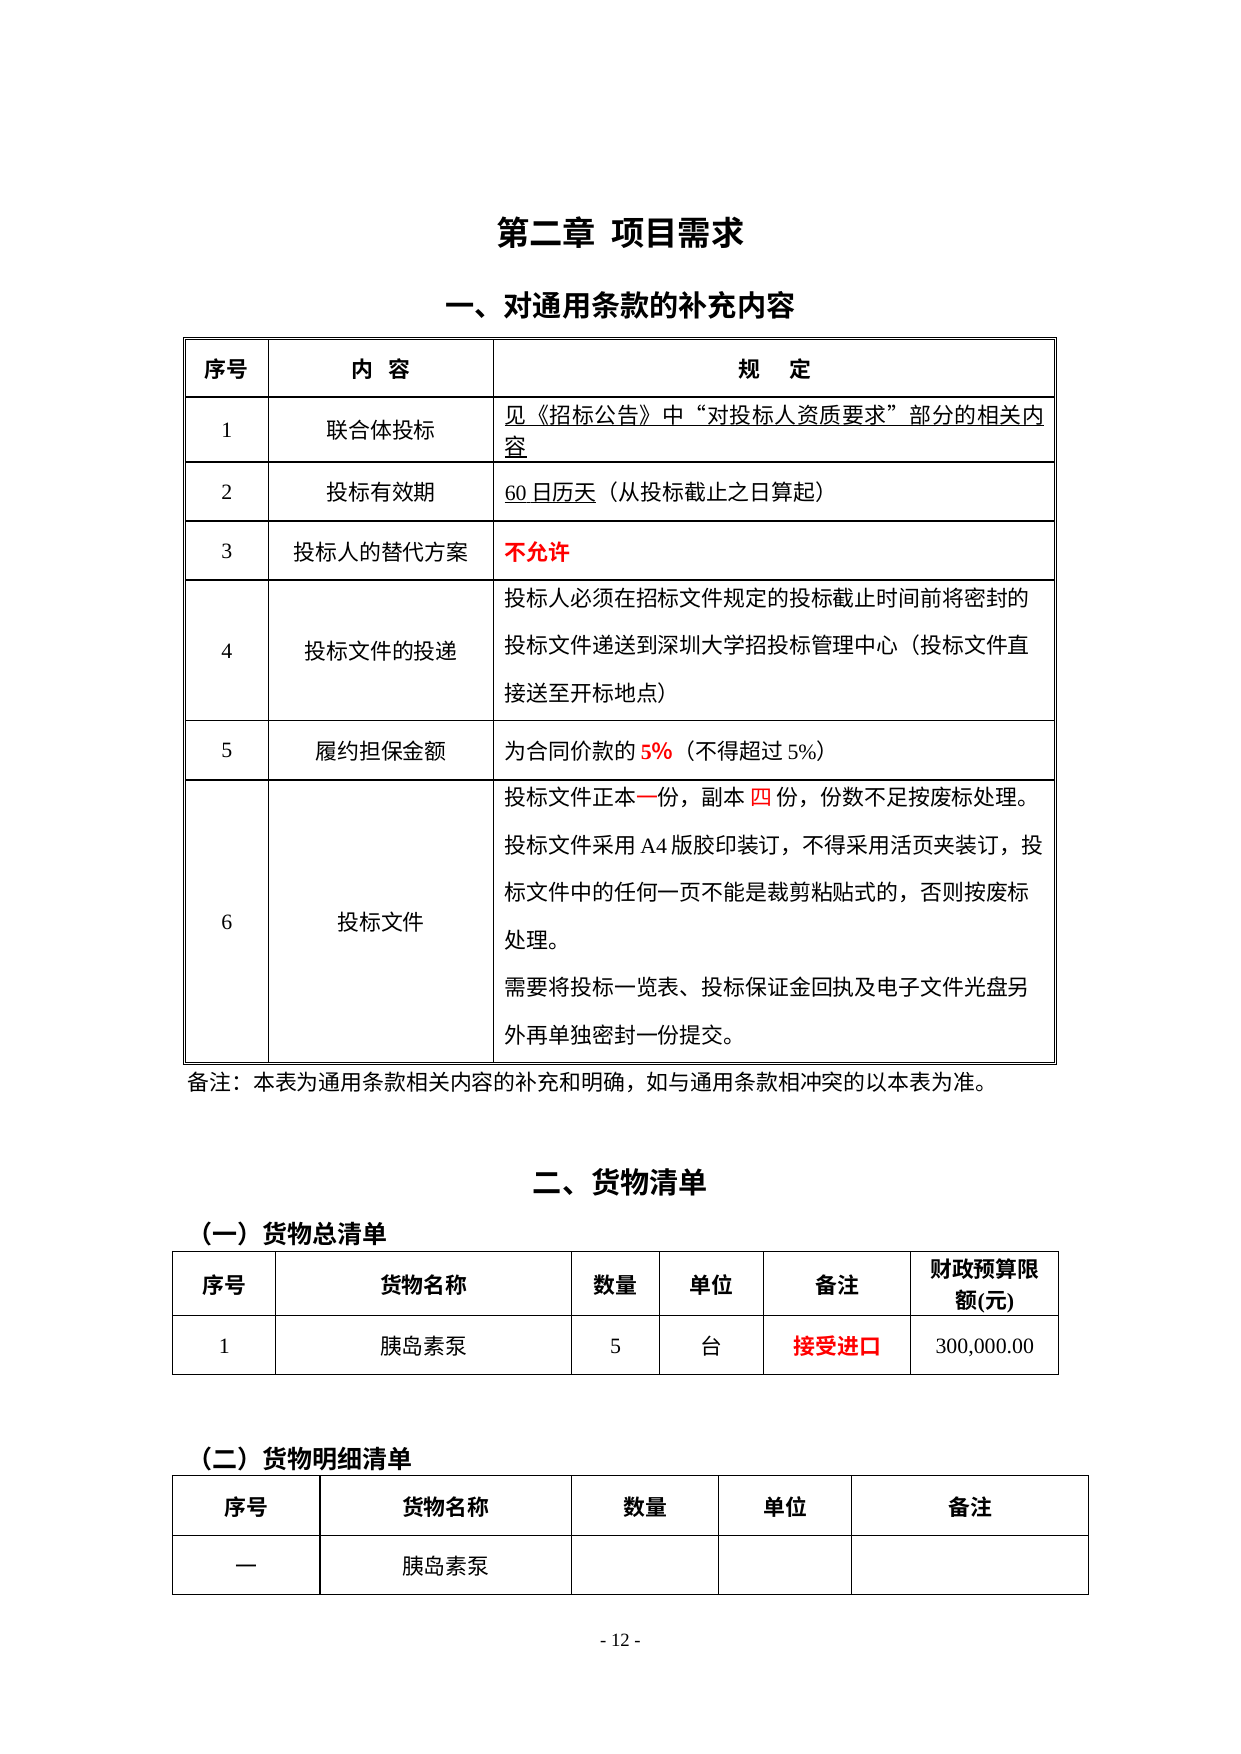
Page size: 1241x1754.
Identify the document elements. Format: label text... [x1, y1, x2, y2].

text （二）货物明细清单 [187, 1439, 1053, 1475]
table_cell 60日历天（从投标截止之日算起） [494, 463, 1054, 520]
table_cell 5 [572, 1316, 659, 1374]
table_header 内 容 [269, 340, 493, 396]
text 备注：本表为通用条款相关内容的补充和明确，如与通用条款相冲突的以本表为准。 [187, 1065, 1053, 1097]
subtitle 二、货物清单 [187, 1160, 1053, 1202]
table_cell 投标人必须在招标文件规定的投标截止时间前将密封的投标文件递送到深圳大学招投标管理中心（投标文件直接送至开标地点） [494, 581, 1054, 720]
subtitle 第二章 项目需求 [187, 207, 1053, 255]
table_cell [572, 1536, 718, 1593]
table_cell 不允许 [494, 522, 1054, 579]
text （一）货物总清单 [187, 1214, 1053, 1251]
table_cell 胰岛素泵 [276, 1316, 571, 1374]
table_header 序号 [173, 1252, 275, 1315]
table_cell 投标文件 [269, 781, 493, 1062]
table_cell 投标文件的投递 [269, 581, 493, 720]
table_header 单位 [660, 1252, 763, 1315]
table_cell 4 [186, 581, 268, 720]
table_cell 1 [186, 398, 268, 461]
table_header 财政预算限额(元) [911, 1252, 1058, 1315]
table_cell 为合同价款的 5％（不得超过5%） [494, 721, 1054, 779]
table_cell 投标文件正本一份，副本 四 份，份数不足按废标处理。 投标文件采用A4版胶印装订，不得采用活页夹装订，投标文件中的任何一页不能是裁剪粘贴式的，否则按废标处理。 需要将投标一览表、投标保证金回执及电子文件光盘另外再单独密封一份提交。 [494, 781, 1054, 1062]
table_header 货物名称 [321, 1476, 571, 1534]
table_cell 投标有效期 [269, 463, 493, 520]
table_header 规 定 [494, 340, 1054, 396]
table_cell 6 [186, 781, 268, 1062]
table_cell 3 [186, 522, 268, 579]
table_cell 1 [173, 1316, 275, 1374]
table_header 备注 [764, 1252, 910, 1315]
table_cell 一 [173, 1536, 319, 1593]
table_cell 履约担保金额 [269, 721, 493, 779]
table_header 数量 [572, 1476, 718, 1534]
table_cell 2 [186, 463, 268, 520]
table_header 备注 [852, 1476, 1088, 1534]
table_cell 投标人的替代方案 [269, 522, 493, 579]
table_cell 台 [660, 1316, 763, 1374]
table_header 单位 [719, 1476, 851, 1534]
table_header 数量 [572, 1252, 659, 1315]
table_cell 联合体投标 [269, 398, 493, 461]
table_cell [719, 1536, 851, 1593]
table_cell 300,000.00 [911, 1316, 1058, 1374]
table_cell 胰岛素泵 [321, 1536, 571, 1593]
table_cell 5 [186, 721, 268, 779]
table_header 货物名称 [276, 1252, 571, 1315]
table_header 序号 [173, 1476, 319, 1534]
table_cell 接受进口 [764, 1316, 910, 1374]
table_header 序号 [186, 340, 268, 396]
table_cell [852, 1536, 1088, 1593]
subtitle 一、对通用条款的补充内容 [187, 282, 1053, 324]
table_cell 见《招标公告》中“对投标人资质要求”部分的相关内容 [494, 398, 1054, 461]
